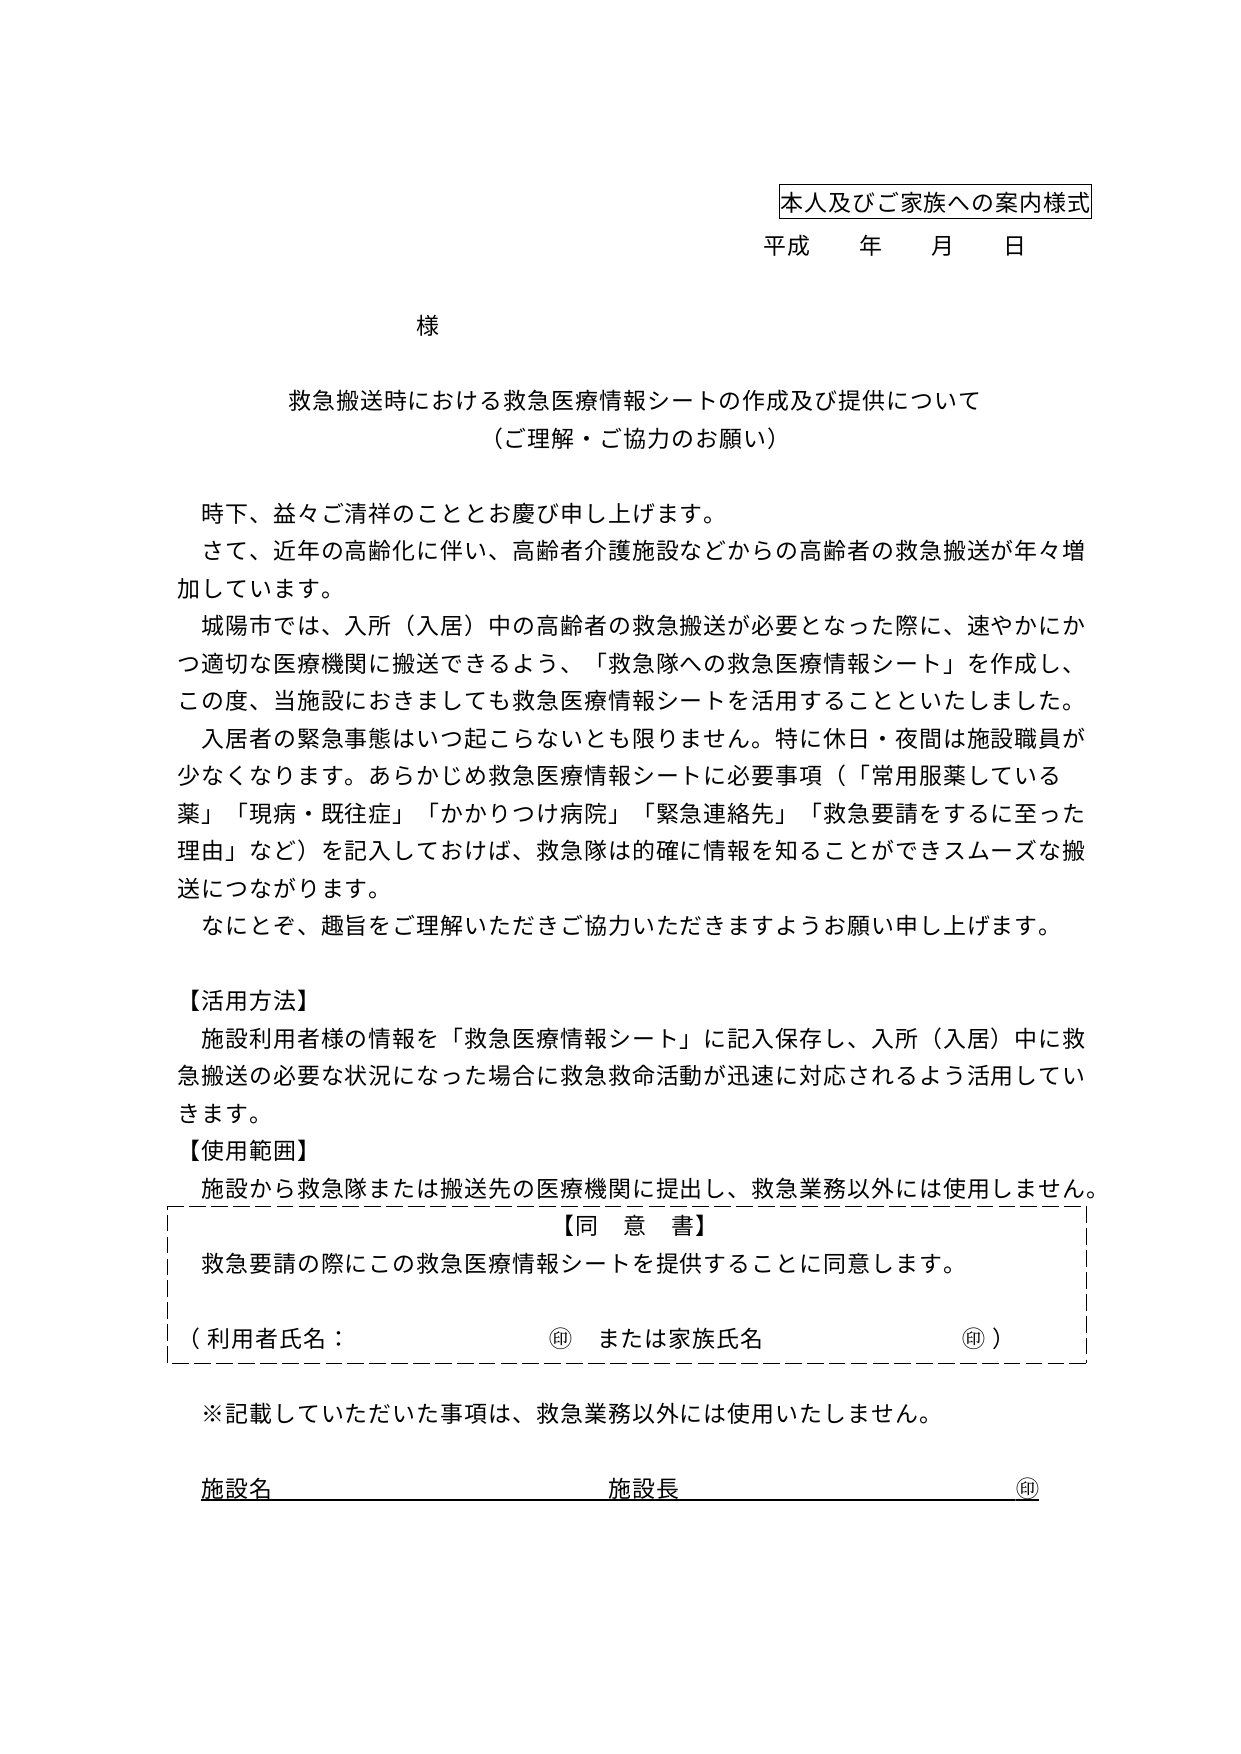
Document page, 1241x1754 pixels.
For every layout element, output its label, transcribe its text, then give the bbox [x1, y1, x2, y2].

text 施設名 施設長 ㊞ [177, 1468, 1092, 1506]
text 城陽市では、入所（入居）中の高齢者の救急搬送が必要となった際に、速やかにかつ適切な医療機関に搬送できるよう、「救急隊への救急医療情報シート」を作成し、この度、当施設におきましても救急医療情報シートを活用することといたしました。 [177, 606, 1092, 718]
text 入居者の緊急事態はいつ起こらないとも限りません。特に休日・夜間は施設職員が少なくなります。あらかじめ救急医療情報シートに必要事項（「常用服薬している薬」「現病・既往症」「かかりつけ病院」「緊急連絡先」「救急要請をするに至った理由」など）を記入しておけば、救急隊は的確に情報を知ることができスムーズな搬送につながります。 [177, 718, 1092, 906]
text なにとぞ、趣旨をご理解いただきご協力いただきますようお願い申し上げます。 [177, 906, 1092, 943]
text 【使用範囲】 [177, 1131, 1092, 1168]
text 施設から救急隊または搬送先の医療機関に提出し、救急業務以外には使用しません。 [177, 1168, 1092, 1206]
text 時下、益々ご清祥のこととお慶び申し上げます。 [177, 493, 1092, 531]
text （ 利用者氏名： ㊞ または家族氏名 ㊞ ） [177, 1318, 1092, 1356]
text 救急要請の際にこの救急医療情報シートを提供することに同意します。 [177, 1243, 1092, 1281]
text 【活用方法】 [177, 981, 1092, 1018]
text （ご理解・ご協力のお願い） [177, 418, 1092, 456]
text 救急搬送時における救急医療情報シートの作成及び提供について [177, 381, 1092, 418]
text ※記載していただいた事項は、救急業務以外には使用いたしません。 [177, 1393, 1092, 1431]
text 様 [177, 306, 1092, 343]
text 本人及びご家族への案内様式 [177, 183, 1092, 221]
text 【同 意 書】 [177, 1206, 1092, 1243]
text さて、近年の高齢化に伴い、高齢者介護施設などからの高齢者の救急搬送が年々増加しています。 [177, 531, 1092, 606]
text 平成 年 月 日 [177, 226, 1092, 263]
text 施設利用者様の情報を「救急医療情報シート」に記入保存し、入所（入居）中に救急搬送の必要な状況になった場合に救急救命活動が迅速に対応されるよう活用していきます。 [177, 1018, 1092, 1131]
